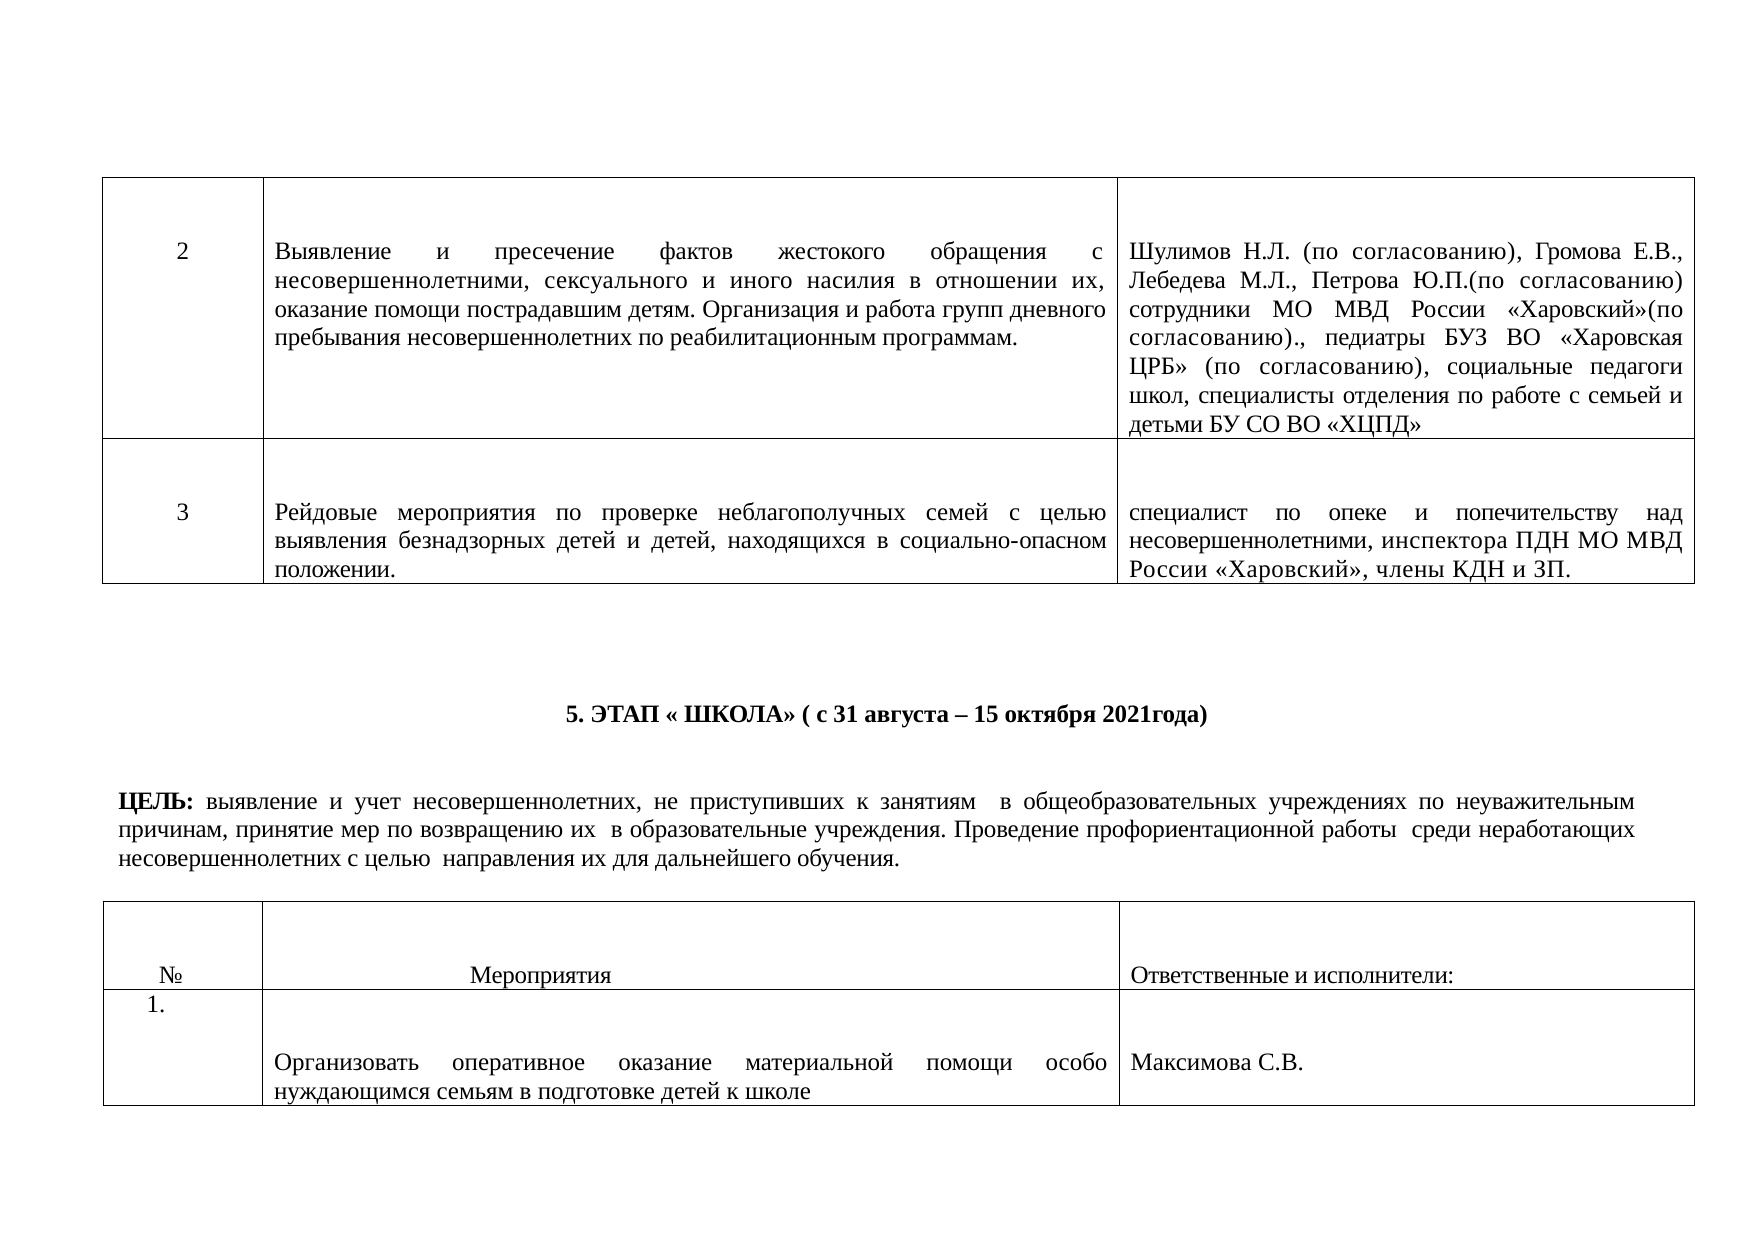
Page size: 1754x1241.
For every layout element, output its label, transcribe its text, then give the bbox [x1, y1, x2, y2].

table_cell Организовать оперативное оказание материальной помощи особо нуждающимся семьям в подготовке детей к школе [263, 990, 1119, 1105]
text ЦЕЛЬ: выявление и учет несовершеннолетних, не приступивших к занятиям в общеобразовательных учреждениях по неуважительным причинам, принятие мер по возвращению их в образовательные учреждения. Проведение профориентационной работы среди неработающих несовершеннолетних с целью направления их для дальнейшего обучения. [118, 786, 1636, 872]
table_cell Рейдовые мероприятия по проверке неблагополучных семей с целью выявления безнадзорных детей и детей, находящихся в социально-опасном положении. [264, 439, 1117, 583]
table_header Ответственные и исполнители: [1120, 902, 1694, 988]
table_header Мероприятия [263, 902, 1119, 988]
table_cell специалист по опеке и попечительству над несовершеннолетними, инспектора ПДН МО МВД России «Харовский», члены КДН и ЗП. [1118, 439, 1694, 583]
table_cell Выявление и пресечение фактов жестокого обращения с несовершеннолетними, сексуального и иного насилия в отношении их, оказание помощи пострадавшим детям. Организация и работа групп дневного пребывания несовершеннолетних по реабилитационным программам. [264, 178, 1117, 437]
table_cell 2 [103, 178, 263, 437]
table_cell [104, 990, 262, 1105]
table_cell Максимова С.В. [1120, 990, 1694, 1105]
table_cell Шулимов Н.Л. (по согласованию), Громова Е.В., Лебедева М.Л., Петрова Ю.П.(по согласованию) сотрудники МО МВД России «Харовский»(по согласованию)., педиатры БУЗ ВО «Харовская ЦРБ» (по согласованию), социальные педагоги школ, специалисты отделения по работе с семьей и детьми БУ СО ВО «ХЦПД» [1118, 178, 1694, 437]
text 5. ЭТАП « ШКОЛА» ( с 31 августа – 15 октября 2021года) [137, 699, 1636, 728]
table_cell 3 [103, 439, 263, 583]
table_header № [104, 902, 262, 988]
